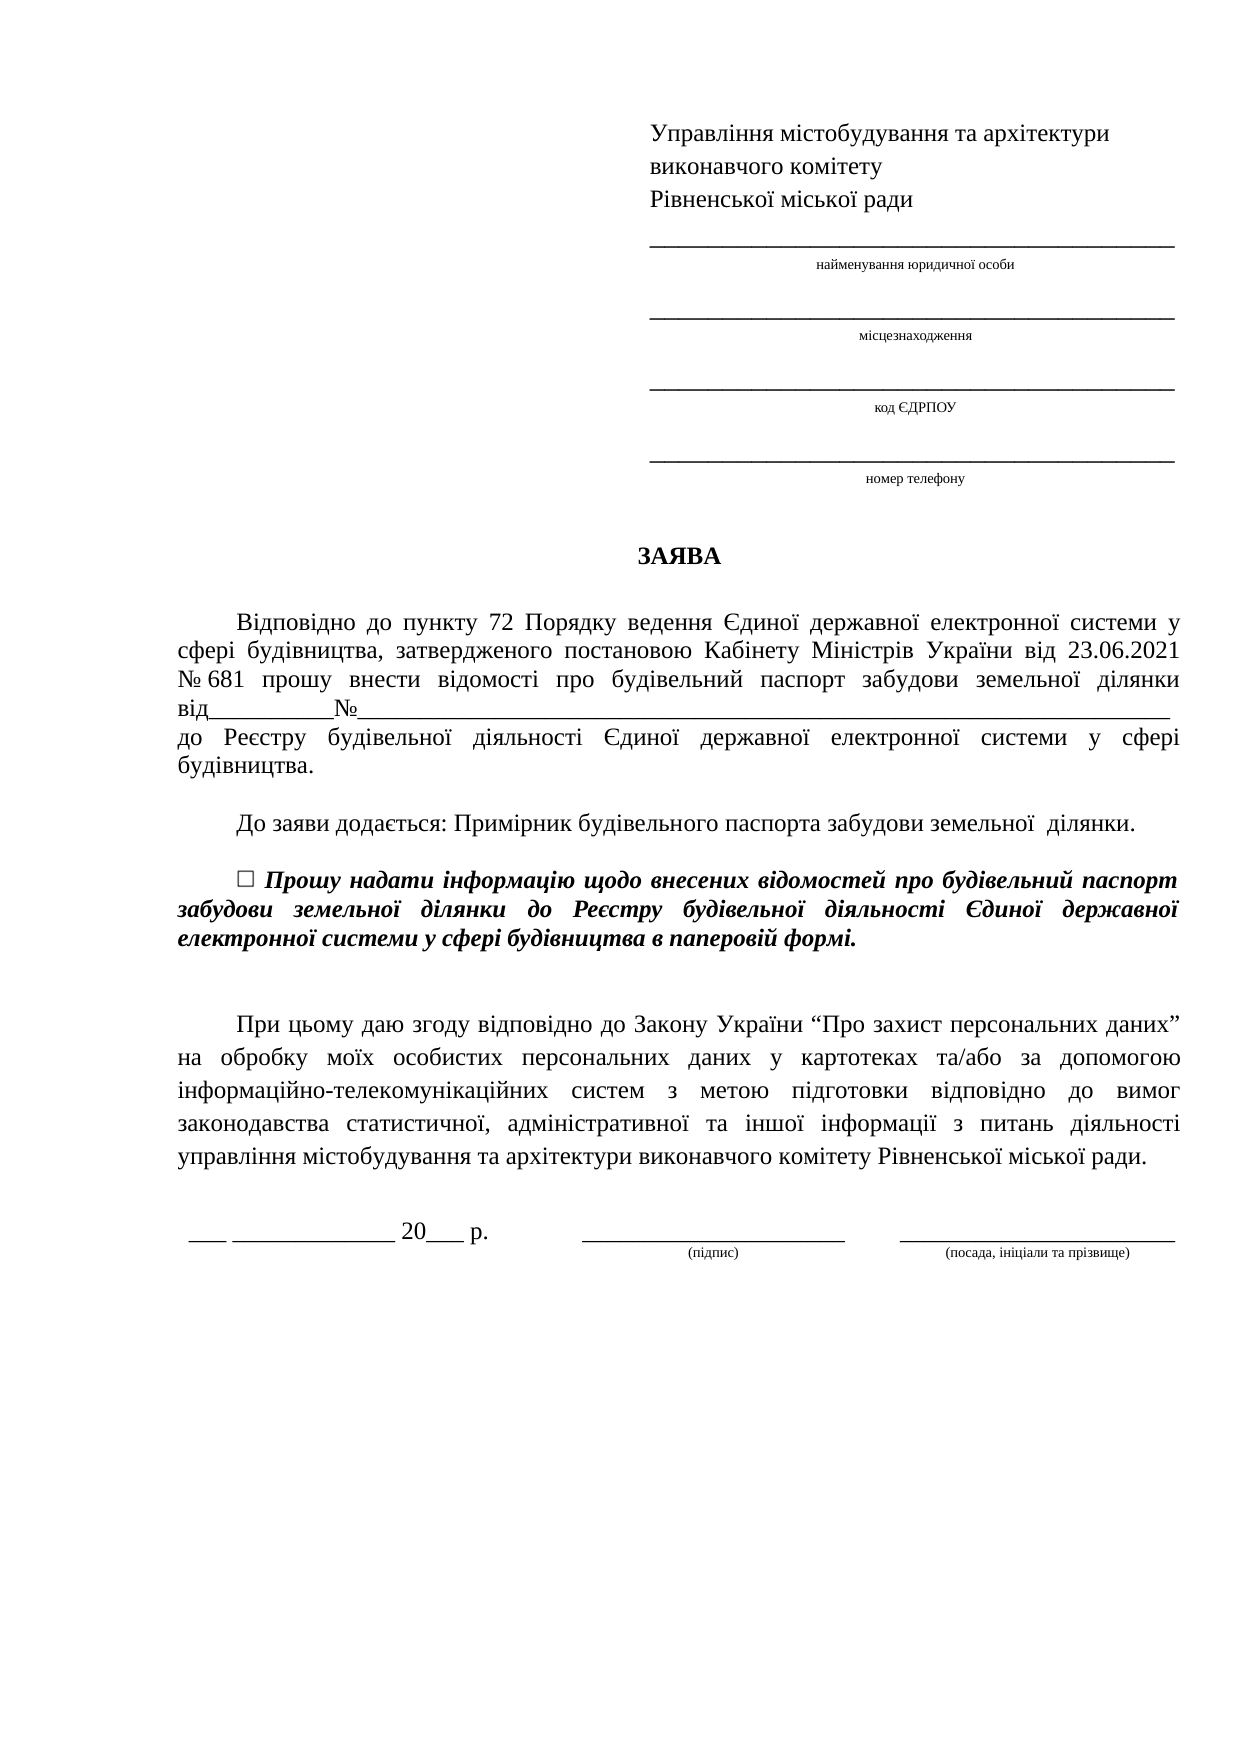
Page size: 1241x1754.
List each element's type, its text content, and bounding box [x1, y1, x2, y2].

text ____________________________________ [649, 360, 1181, 394]
text до Реєстру будівельної діяльності Єдиної державної електронної системи у сфері будівництва. [177, 722, 1181, 779]
text При цьому даю згоду відповідно до Закону України “Про захист персональних даних” на обробку моїх особистих персональних даних у картотеках та/або за допомогою інформаційно-телекомунікаційних систем з метою підготовки відповідно до вимог законодавства статистичної, адміністративної та іншої інформації з питань діяльності управління містобудування та архітектури виконавчого комітету Рівненської міської ради. [177, 1009, 1181, 1170]
text ____________________________________ [649, 217, 1181, 251]
text Рівненської міської ради [649, 184, 1181, 213]
table_header ______________________ (посада, ініціали та прізвище) [888, 1208, 1187, 1283]
table_header ___ _____________ 20___ р. [177, 1208, 538, 1283]
text ____________________________________ [649, 289, 1181, 322]
table_header _____________________ (підпис) [538, 1208, 888, 1283]
text До заяви додається: Примірник будівельного паспорта забудови земельної ділянки. [177, 808, 1181, 837]
text виконавчого комітету [649, 151, 1181, 180]
text ЗАЯВА [177, 541, 1181, 569]
text найменування юридичної особи [649, 256, 1181, 284]
text ____________________________________ [649, 432, 1181, 465]
text номер телефону [649, 470, 1181, 499]
text код ЄДРПОУ [649, 399, 1181, 428]
text Відповідно до пункту 72 Порядку ведення Єдиної державної електронної системи у сфері будівництва, затвердженого постановою Кабінету Міністрів України від 23.06.2021 № 681 прошу внести відомості про будівельний паспорт забудови земельної ділянки від__________№_________________________________________________________________ [177, 607, 1181, 722]
picture [236, 869, 256, 889]
text місцезнаходження [649, 327, 1181, 356]
text Прошу надати інформацію щодо внесених відомостей про будівельний паспорт забудови земельної ділянки до Реєстру будівельної діяльності Єдиної державної електронної системи у сфері будівництва в паперовій формі. [177, 866, 1181, 952]
text Управління містобудування та архітектури [649, 118, 1181, 147]
